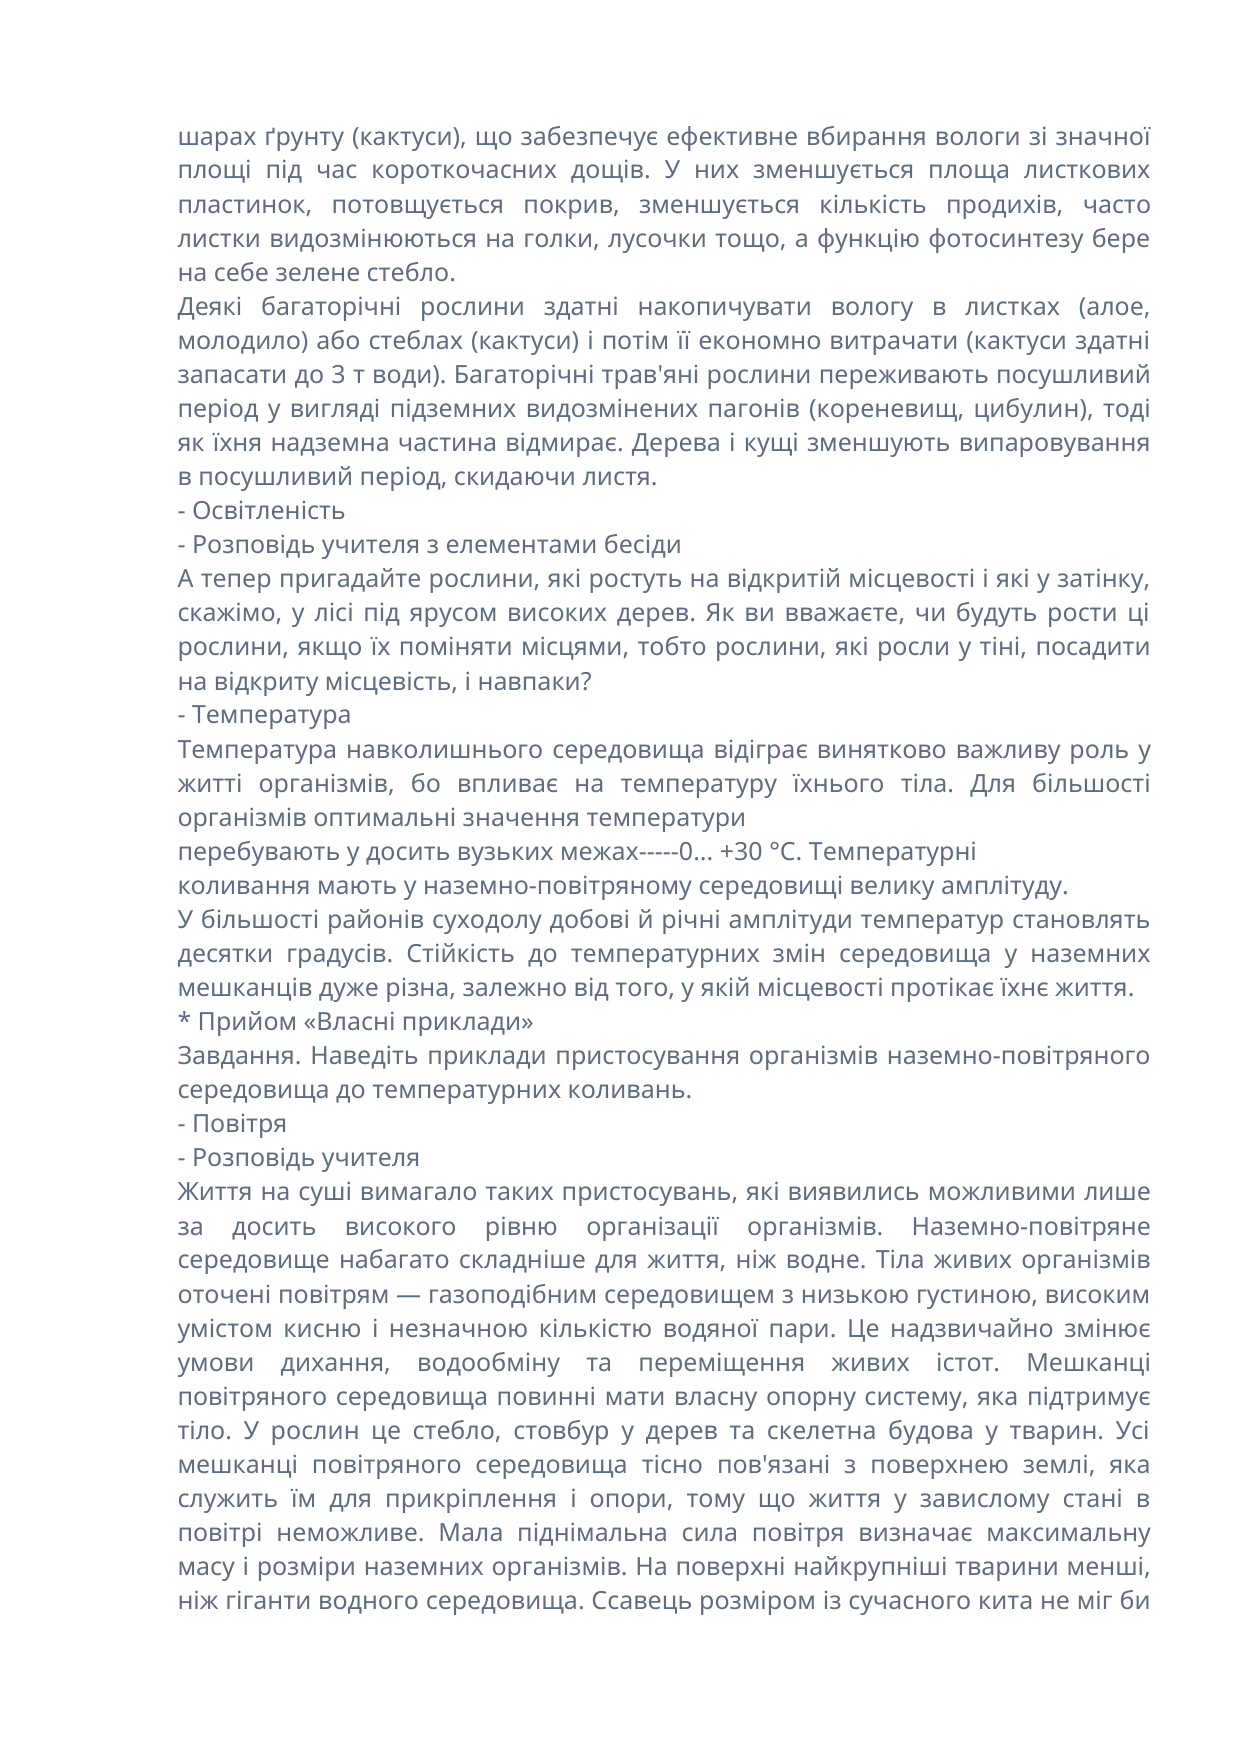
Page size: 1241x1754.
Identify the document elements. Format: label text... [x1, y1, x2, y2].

text У більшості районів суходолу добові й річні амплітуди температур становлять десятки градусів. Стійкість до температурних змін середовища у наземних мешканців дуже різна, залежно від того, у якій місцевості протікає їхнє життя. [177, 902, 1152, 1004]
text * Прийом «Власні приклади» [177, 1004, 1152, 1038]
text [177, 118, 1152, 288]
text Деякі багаторічні рослини здатні накопичувати вологу в листках (алое, молодило) або стеблах (кактуси) і потім її економно витрачати (кактуси здатні запасати до 3 т води). Багаторічні трав'яні рослини переживають посушливий період у вигляді підземних видозмінених пагонів (кореневищ, цибулин), тоді як їхня надземна частина відмирає. Дерева і кущі зменшують випаровування в посушливий період, скидаючи листя. [177, 288, 1152, 493]
text - Розповідь учителя [177, 1140, 1152, 1174]
text перебувають у досить вузьких межах-----0... +30 °С. Температурні [177, 833, 1152, 867]
text - Освітленість [177, 493, 1152, 527]
text коливання мають у наземно-повітряному середовищі велику амплітуду. [177, 867, 1152, 902]
text Завдання. Наведіть приклади пристосування організмів наземно-повітряного середовища до температурних коливань. [177, 1038, 1152, 1106]
text Температура навколишнього середовища відіграє винятково важливу роль у житті організмів, бо впливає на температуру їхнього тіла. Для більшості організмів оптимальні значення температури [177, 731, 1152, 833]
text - Повітря [177, 1106, 1152, 1140]
text А тепер пригадайте рослини, які ростуть на відкритій місцевості і які у затінку, скажімо, у лісі під ярусом високих дерев. Як ви вважаєте, чи будуть рости ці рослини, якщо їх поміняти місцями, тобто рослини, які росли у тіні, посадити на відкриту місцевість, і навпаки? [177, 561, 1152, 697]
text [177, 1174, 1152, 1617]
text - Розповідь учителя з елементами бесіди [177, 527, 1152, 561]
text - Температура [177, 697, 1152, 731]
